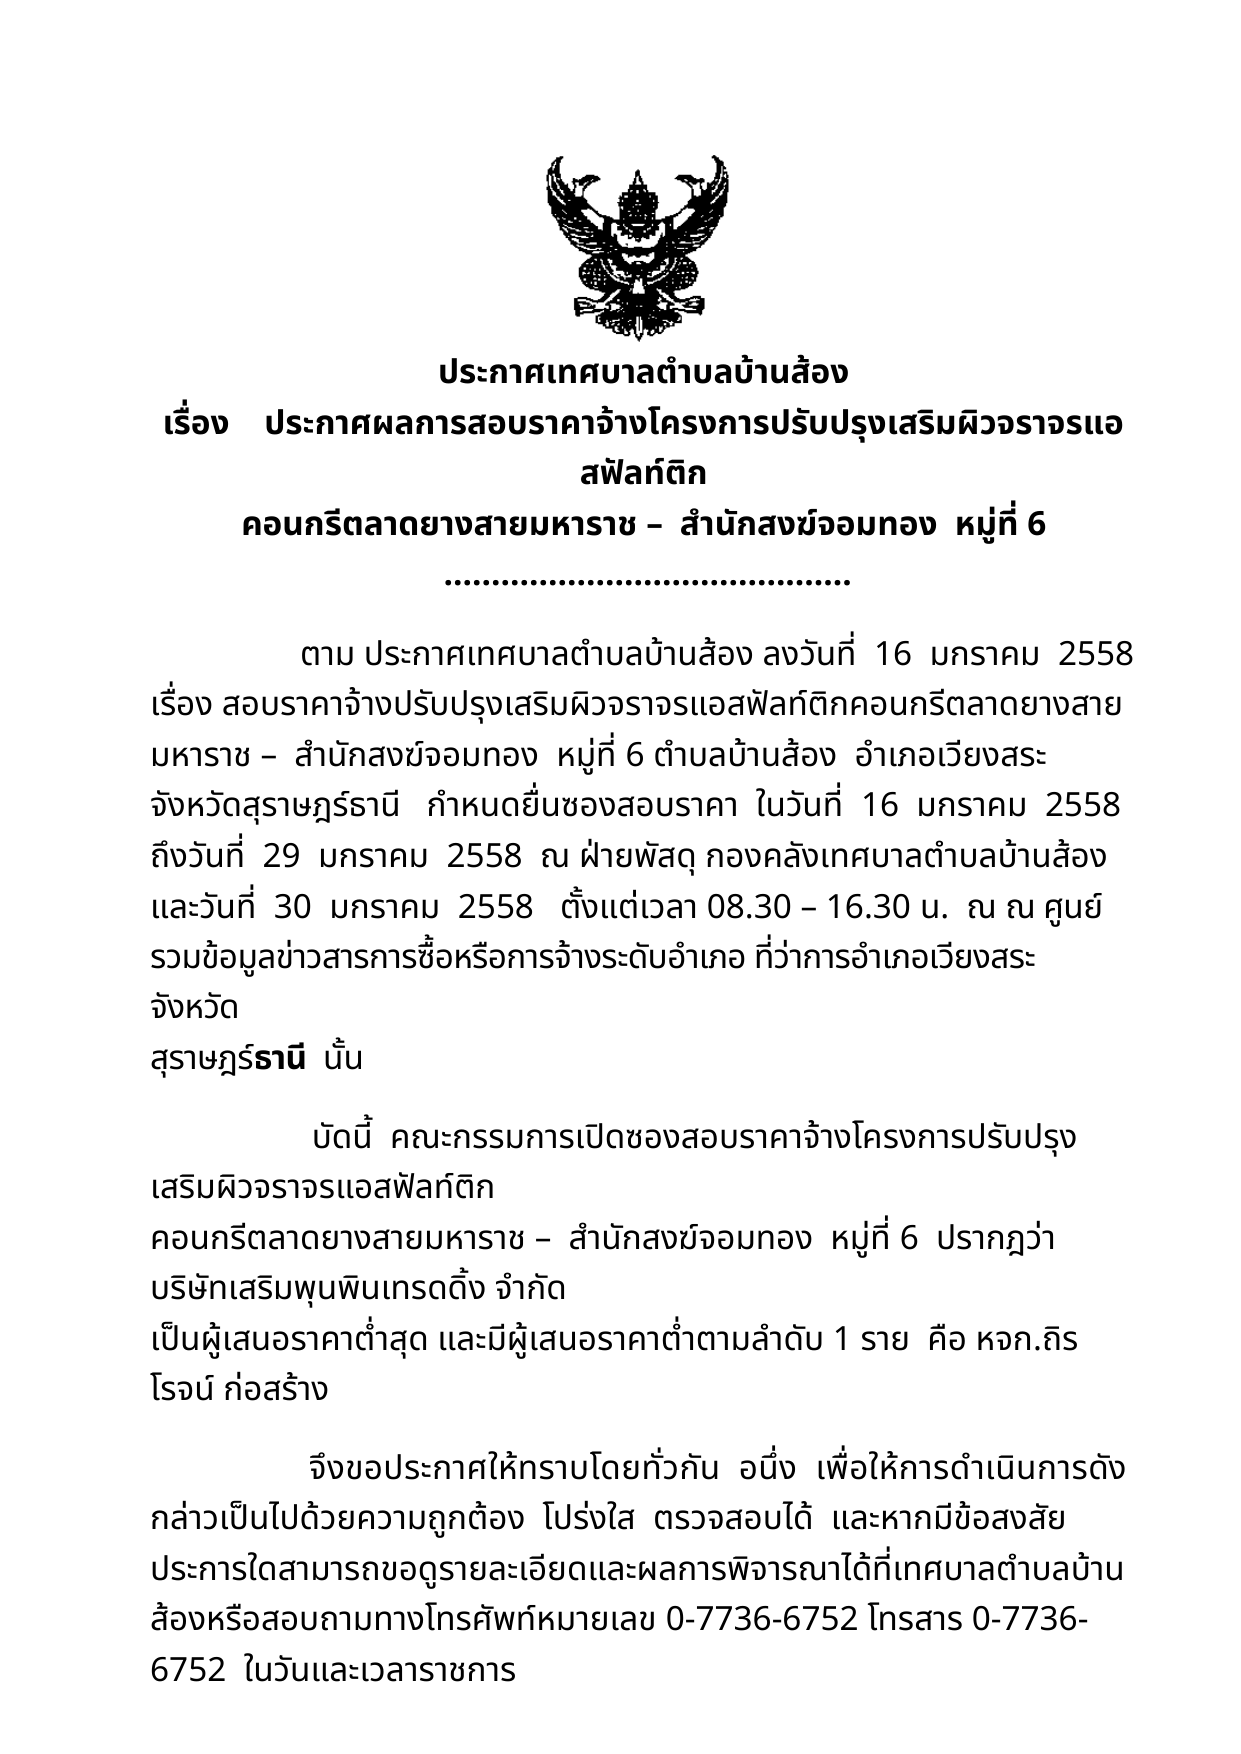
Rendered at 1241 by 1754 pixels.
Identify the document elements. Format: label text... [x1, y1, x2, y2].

text เรื่อง ประกาศผลการสอบราคาจ้างโครงการปรับปรุงเสริมผิวจราจรแอสฟัลท์ติก คอนกรีตลาดยางสายมหาราช – สำนักสงฆ์จอมทอง หมู่ที่ 6 [150, 399, 1137, 550]
text ตาม ประกาศเทศบาลตำบลบ้านส้อง ลงวันที่ 16 มกราคม 2558 เรื่อง สอบราคาจ้างปรับปรุงเสริมผิวจราจรแอสฟัลท์ติกคอนกรีตลาดยางสายมหาราช – สำนักสงฆ์จอมทอง หมู่ที่ 6 ตำบลบ้านส้อง อำเภอเวียงสระ จังหวัดสุราษฎร์ธานี กำหนดยื่นซองสอบราคา ในวันที่ 16 มกราคม 2558 ถึงวันที่ 29 มกราคม 2558 ณ ฝ่ายพัสดุ กองคลังเทศบาลตำบลบ้านส้อง และวันที่ 30 มกราคม 2558 ตั้งแต่เวลา 08.30 – 16.30 น. ณ ณ ศูนย์รวมข้อมูลข่าวสารการซื้อหรือการจ้างระดับอำเภอ ที่ว่าการอำเภอเวียงสระ จังหวัด สุราษฎร์ธานี นั้น [150, 629, 1137, 1084]
subtitle ประกาศเทศบาลตำบลบ้านส้อง [150, 348, 1137, 399]
text จึงขอประกาศให้ทราบโดยทั่วกัน อนึ่ง เพื่อให้การดำเนินการดังกล่าวเป็นไปด้วยความถูกต้อง โปร่งใส ตรวจสอบได้ และหากมีข้อสงสัยประการใดสามารถขอดูรายละเอียดและผลการพิจารณาได้ที่เทศบาลตำบลบ้านส้องหรือสอบถามทางโทรศัพท์หมายเลข 0-7736-6752 โทรสาร 0-7736-6752 ในวันและเวลาราชการ [150, 1444, 1137, 1696]
text ……………………………………. [150, 550, 1137, 596]
picture [543, 153, 731, 344]
text บัดนี้ คณะกรรมการเปิดซองสอบราคาจ้างโครงการปรับปรุงเสริมผิวจราจรแอสฟัลท์ติก คอนกรีตลาดยางสายมหาราช – สำนักสงฆ์จอมทอง หมู่ที่ 6 ปรากฎว่า บริษัทเสริมพุนพินเทรดดิ้ง จำกัด เป็นผู้เสนอราคาต่ำสุด และมีผู้เสนอราคาต่ำตามลำดับ 1 ราย คือ หจก.ถิรโรจน์ ก่อสร้าง [150, 1113, 1137, 1416]
